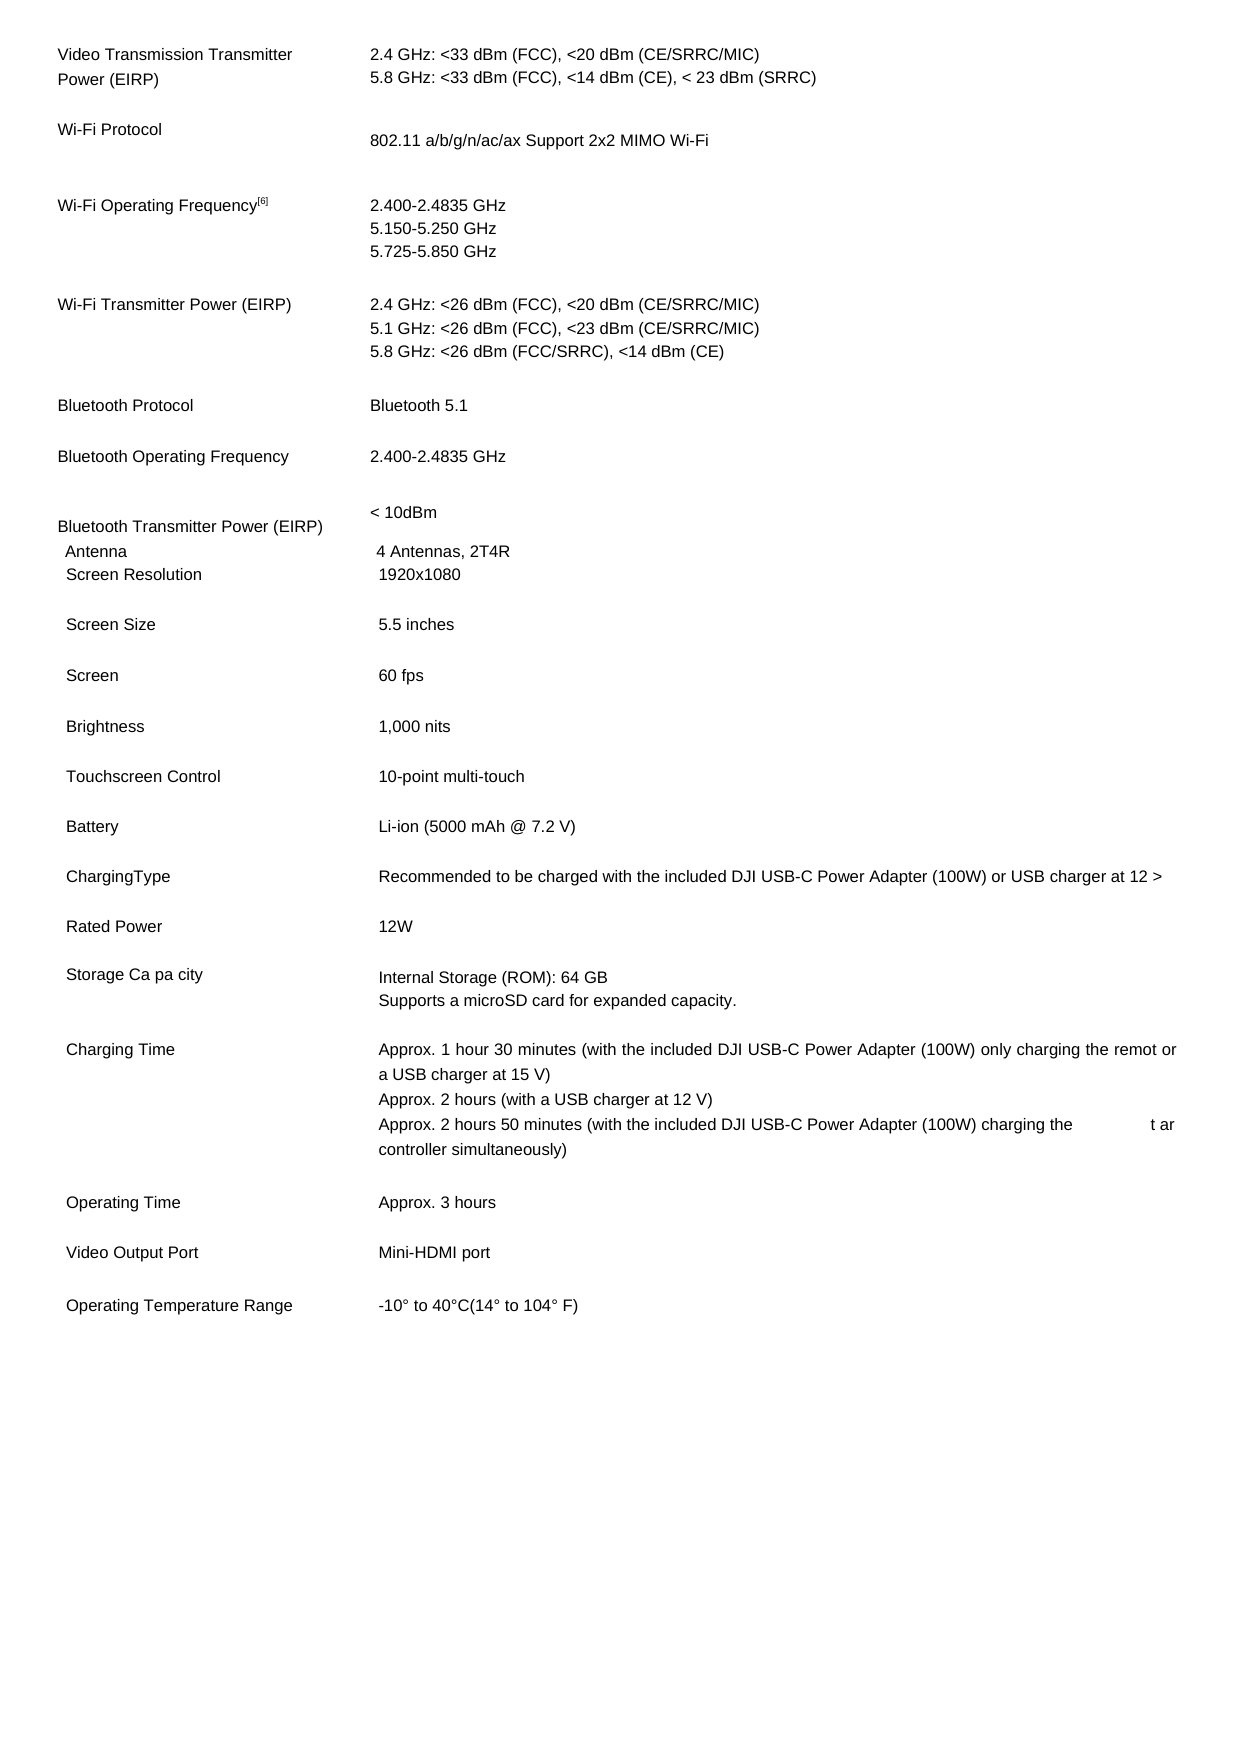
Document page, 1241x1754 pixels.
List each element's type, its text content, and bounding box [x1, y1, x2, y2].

table_cell Bluetooth Protocol [56, 380, 342, 430]
table_cell Rated Power [65, 902, 350, 950]
table_cell 2.4 GHz: <26 dBm (FCC), <20 dBm (CE/SRRC/MIC) 5.1 GHz: <26 dBm (FCC), <23 dBm (CE/SRRC/MIC) 5.8 GHz: <26 dBm (FCC/SRRC), <14 dBm (CE) [342, 280, 1170, 380]
table_header 2.4 GHz: <33 dBm (FCC), <20 dBm (CE/SRRC/MIC) 5.8 GHz: <33 dBm (FCC), <14 dBm (CE), < 23 dBm (SRRC) [342, 45, 1170, 105]
table_cell Internal Storage (ROM): 64 GB Supports a microSD card for expanded capacity. [350, 950, 1179, 1027]
table_cell Operating Time [65, 1177, 350, 1228]
table_cell Charging Time [65, 1027, 350, 1177]
table_cell 12W [350, 902, 1179, 950]
table_cell 2.400-2.4835 GHz [342, 430, 1170, 482]
table_cell Recommended to be charged with the included DJI USB-C Power Adapter (100W) or USB charger at 12 > [350, 851, 1179, 902]
table_header Video Transmission Transmitter Power (EIRP) [56, 45, 342, 105]
table_cell Wi-Fi Operating Frequency[6] [56, 181, 342, 280]
table_cell Approx. 3 hours [350, 1177, 1179, 1228]
table_cell 2.400-2.4835 GHz 5.150-5.250 GHz 5.725-5.850 GHz [342, 181, 1170, 280]
table_cell 60 fps [350, 650, 1179, 701]
table_cell Brightness [65, 701, 350, 752]
text Antenna [65, 542, 139, 561]
table_cell Mini-HDMI port [350, 1228, 1179, 1277]
table_cell Video Output Port [65, 1228, 350, 1277]
table_cell Bluetooth 5.1 [342, 380, 1170, 430]
table_cell Storage Ca pa city [65, 950, 350, 1027]
table_cell ChargingType [65, 851, 350, 902]
table_cell Bluetooth Operating Frequency [56, 430, 342, 482]
table_cell -10° to 40°C(14° to 104° F) [350, 1278, 1179, 1314]
text 4 Antennas, 2T4R [376, 542, 517, 561]
table_cell 5.5 inches [350, 600, 1179, 650]
table_cell Bluetooth Transmitter Power (EIRP) [56, 482, 342, 542]
table_header Screen Resolution [65, 565, 350, 600]
table_cell Wi-Fi Protocol [56, 105, 342, 181]
table_cell Approx. 1 hour 30 minutes (with the included DJI USB-C Power Adapter (100W) only charging the remot or a USB charger at 15 V) Approx. 2 hours (with a USB charger at 12 V) Approx. 2 hours 50 minutes (with the included DJI USB-C Power Adapter (100W) charging the t ar controller simultaneously) [350, 1027, 1179, 1177]
table_cell Operating Temperature Range [65, 1278, 350, 1314]
table_cell Battery [65, 801, 350, 851]
table_cell Screen Size [65, 600, 350, 650]
table_cell Wi-Fi Transmitter Power (EIRP) [56, 280, 342, 380]
table_cell 1,000 nits [350, 701, 1179, 752]
table_cell < 10dBm [342, 482, 1170, 542]
table_cell 10-point multi-touch [350, 752, 1179, 801]
table_cell 802.11 a/b/g/n/ac/ax Support 2x2 MIMO Wi-Fi [342, 105, 1170, 181]
table_cell Screen [65, 650, 350, 701]
table_cell Li-ion (5000 mAh @ 7.2 V) [350, 801, 1179, 851]
table_cell Touchscreen Control [65, 752, 350, 801]
table_header 1920x1080 [350, 565, 1179, 600]
